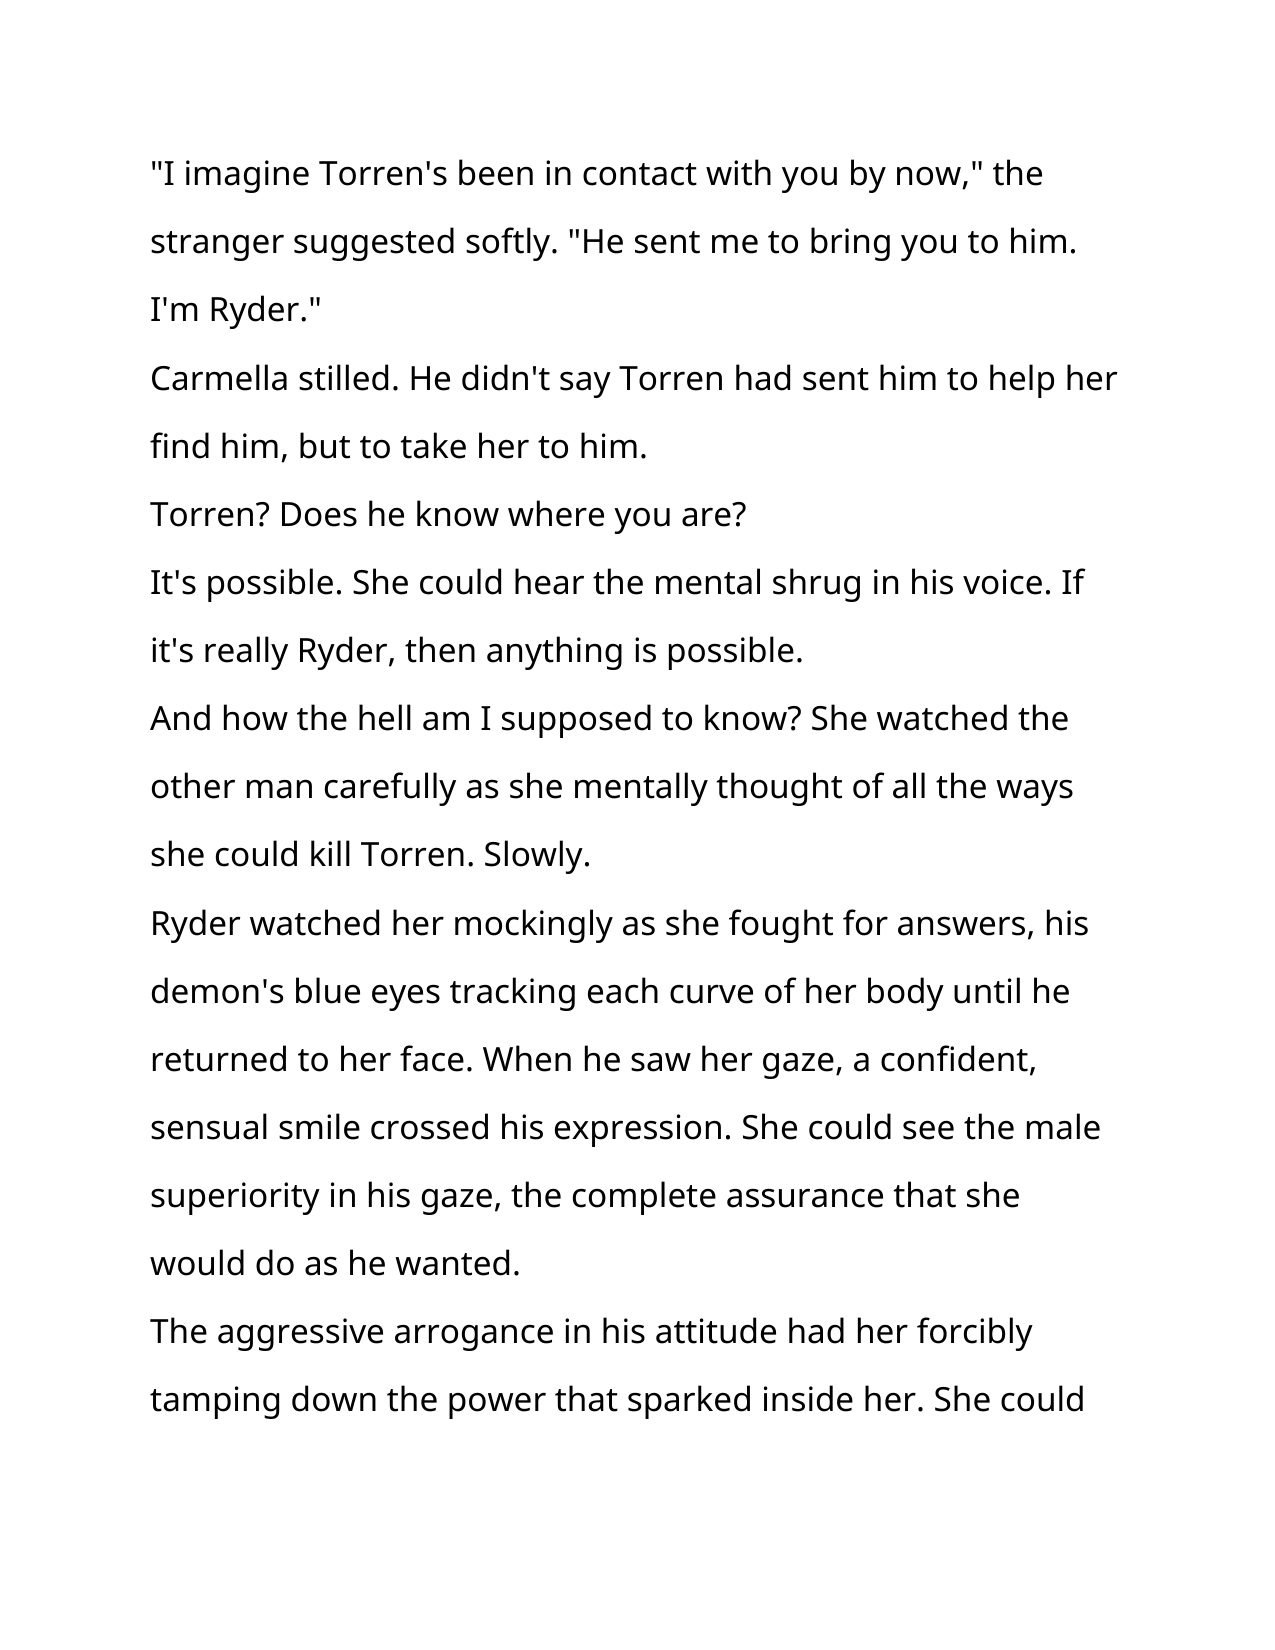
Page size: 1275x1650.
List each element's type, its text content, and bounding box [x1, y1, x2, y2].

text It's possible. She could hear the mental shrug in his voice. If it's really Ryder, then anything is possible. [150, 559, 1125, 672]
text And how the hell am I supposed to know? She watched the other man carefully as she mentally thought of all the ways she could kill Torren. Slowly. [150, 695, 1125, 877]
text "I imagine Torren's been in contact with you by now," the stranger suggested softly. "He sent me to bring you to him. I'm Ryder." [150, 150, 1125, 332]
text Torren? Does he know where you are? [150, 491, 1125, 536]
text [150, 1308, 1125, 1422]
text Ryder watched her mockingly as she fought for answers, his demon's blue eyes tracking each curve of her body until he returned to her face. When he saw her gaze, a confident, sensual smile crossed his expression. She could see the male superiority in his gaze, the complete assurance that she would do as he wanted. [150, 899, 1125, 1285]
text Carmella stilled. He didn't say Torren had sent him to help her find him, but to take her to him. [150, 354, 1125, 468]
